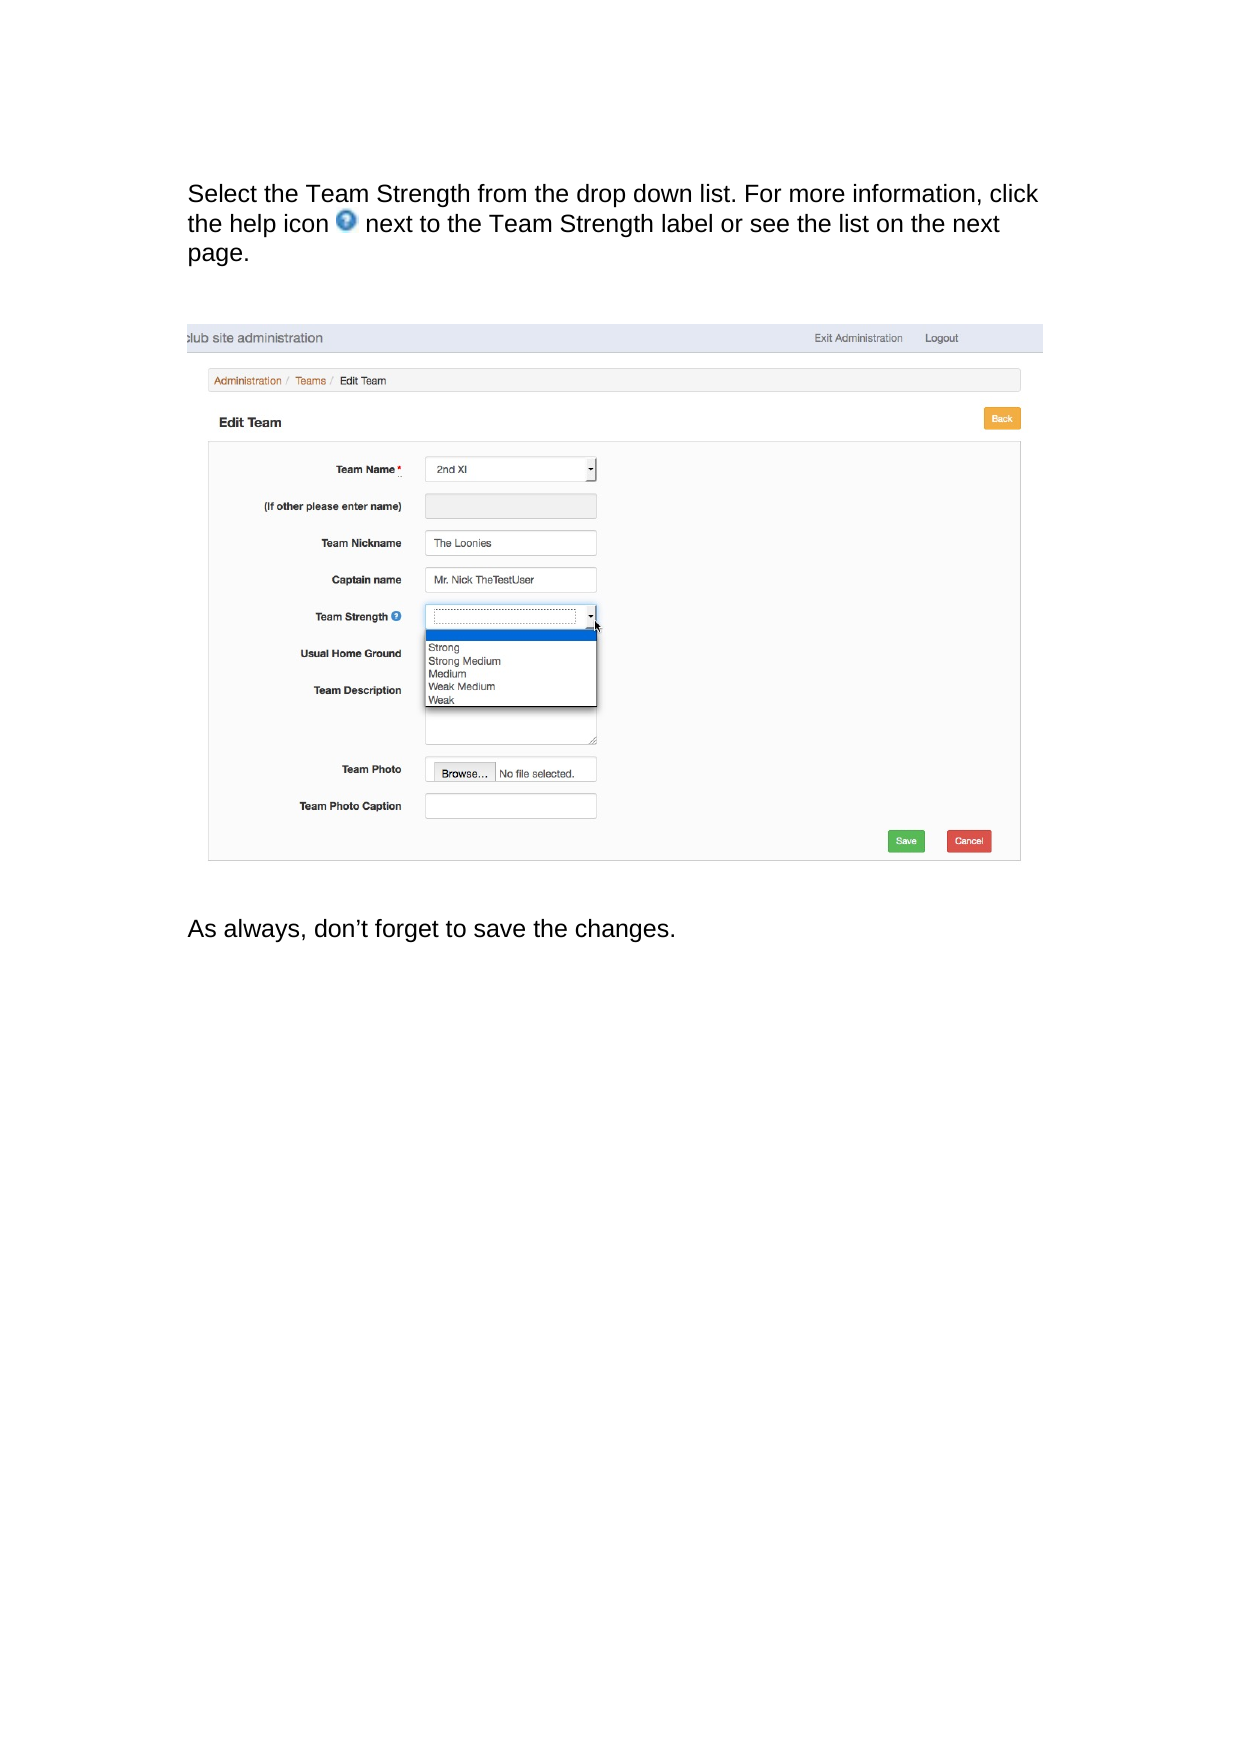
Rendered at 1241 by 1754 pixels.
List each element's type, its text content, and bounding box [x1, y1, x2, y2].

text Select the Team Strength from the drop down list. For more information, click the help icon next to the Team Strength label or see the list on the next page. [187, 179, 1053, 267]
picture [336, 207, 359, 233]
picture [187, 324, 1043, 886]
text As always, don’t forget to save the changes. [187, 914, 1053, 943]
